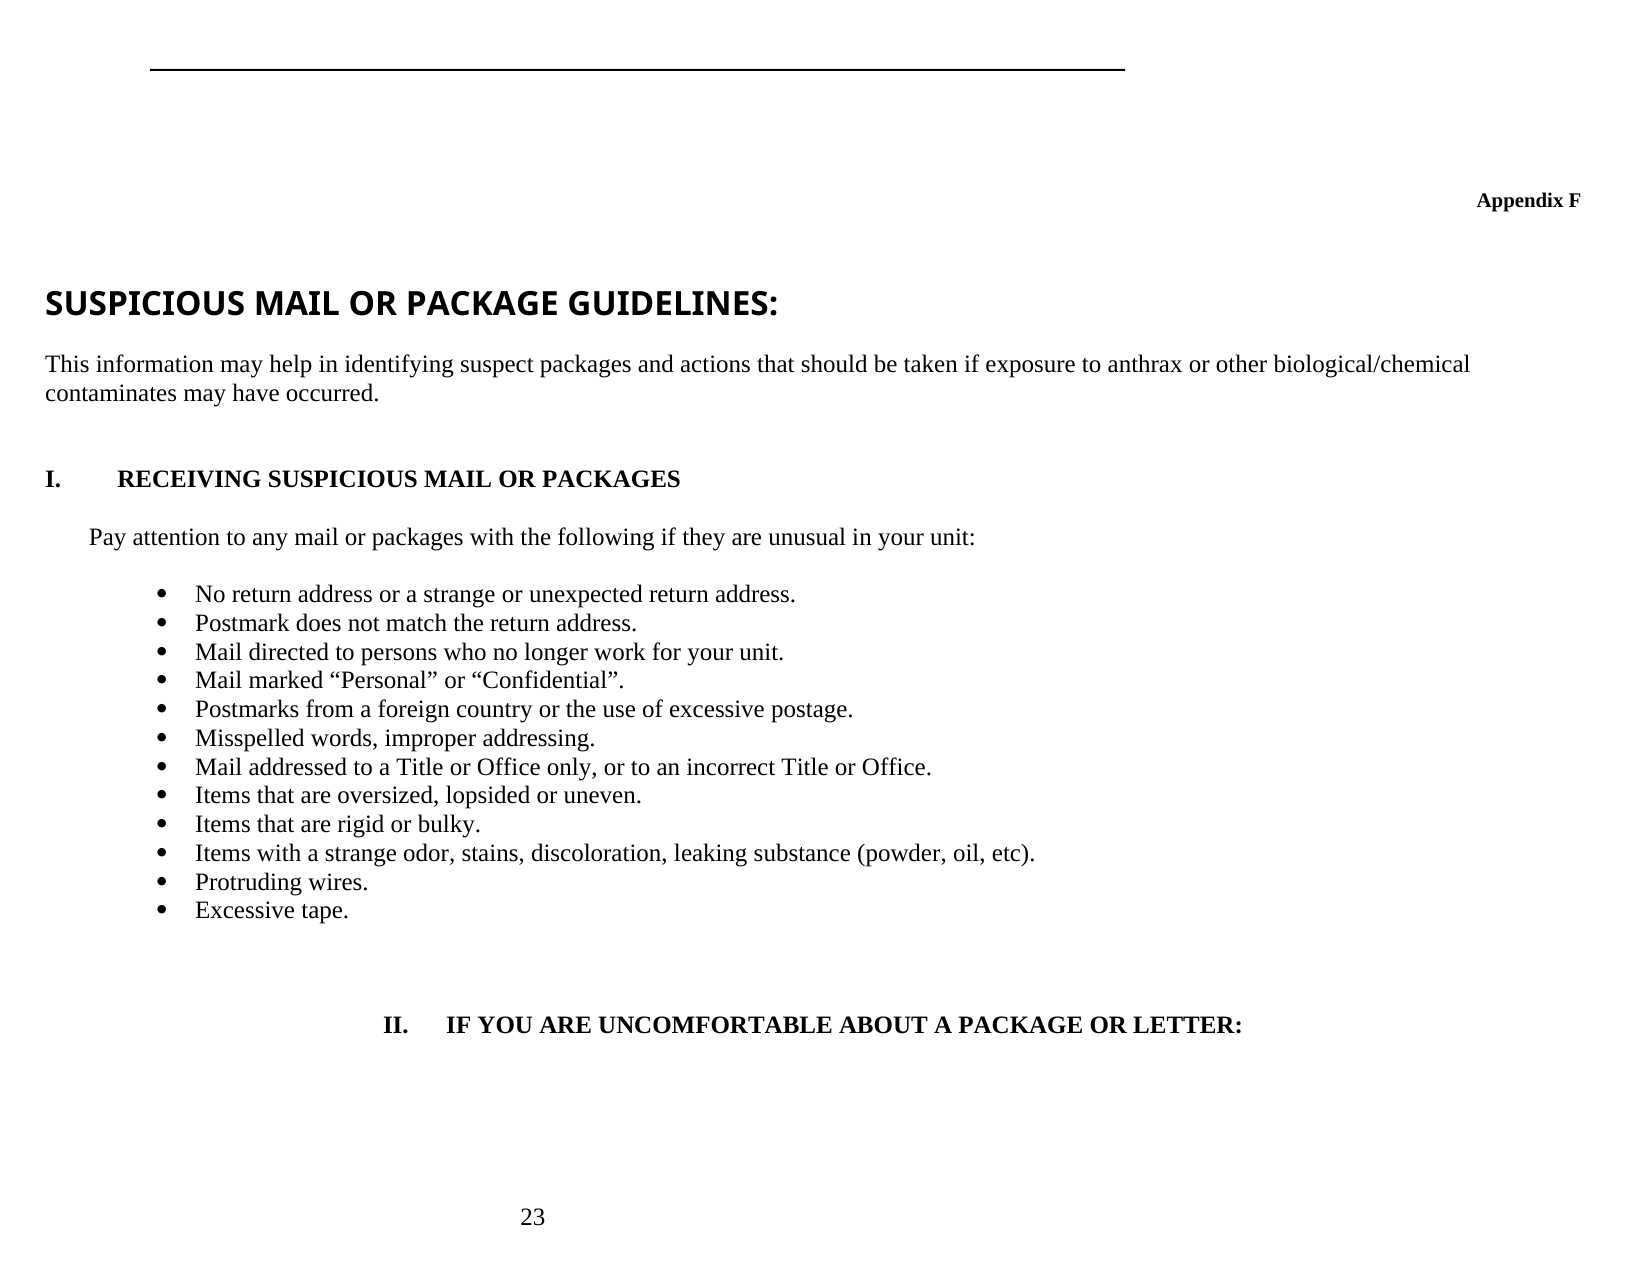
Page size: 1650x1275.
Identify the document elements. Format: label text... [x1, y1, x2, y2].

list Postmarks from a foreign country or the use of excessive postage. [157, 694, 1581, 723]
list No return address or a strange or unexpected return address. [157, 579, 1581, 608]
list Excessive tape. [157, 895, 1581, 924]
list Items that are oversized, lopsided or uneven. [157, 780, 1581, 809]
list Mail addressed to a Title or Office only, or to an incorrect Title or Office. [157, 752, 1581, 780]
list Protruding wires. [157, 867, 1581, 895]
text Pay attention to any mail or packages with the following if they are unusual in your unit: [82, 522, 1581, 550]
text Appendix F [45, 187, 1581, 212]
list Misspelled words, improper addressing. [157, 723, 1581, 752]
list Items that are rigid or bulky. [157, 809, 1581, 838]
list Items with a strange odor, stains, discoloration, leaking substance (powder, oil, etc). [157, 838, 1581, 867]
subtitle SUSPICIOUS MAIL OR PACKAGE GUIDELINES: [45, 280, 1581, 325]
text I. RECEIVING SUSPICIOUS MAIL OR PACKAGES [45, 464, 1581, 493]
list Mail marked “Personal” or “Confidential”. [157, 665, 1581, 694]
text This information may help in identifying suspect packages and actions that should be taken if exposure to anthrax or other biological/chemical contaminates may have occurred. [45, 349, 1581, 407]
list Postmark does not match the return address. [157, 608, 1581, 637]
list Mail directed to persons who no longer work for your unit. [157, 637, 1581, 665]
text II. IF YOU ARE UNCOMFORTABLE ABOUT A PACKAGE OR LETTER: [45, 1010, 1581, 1039]
